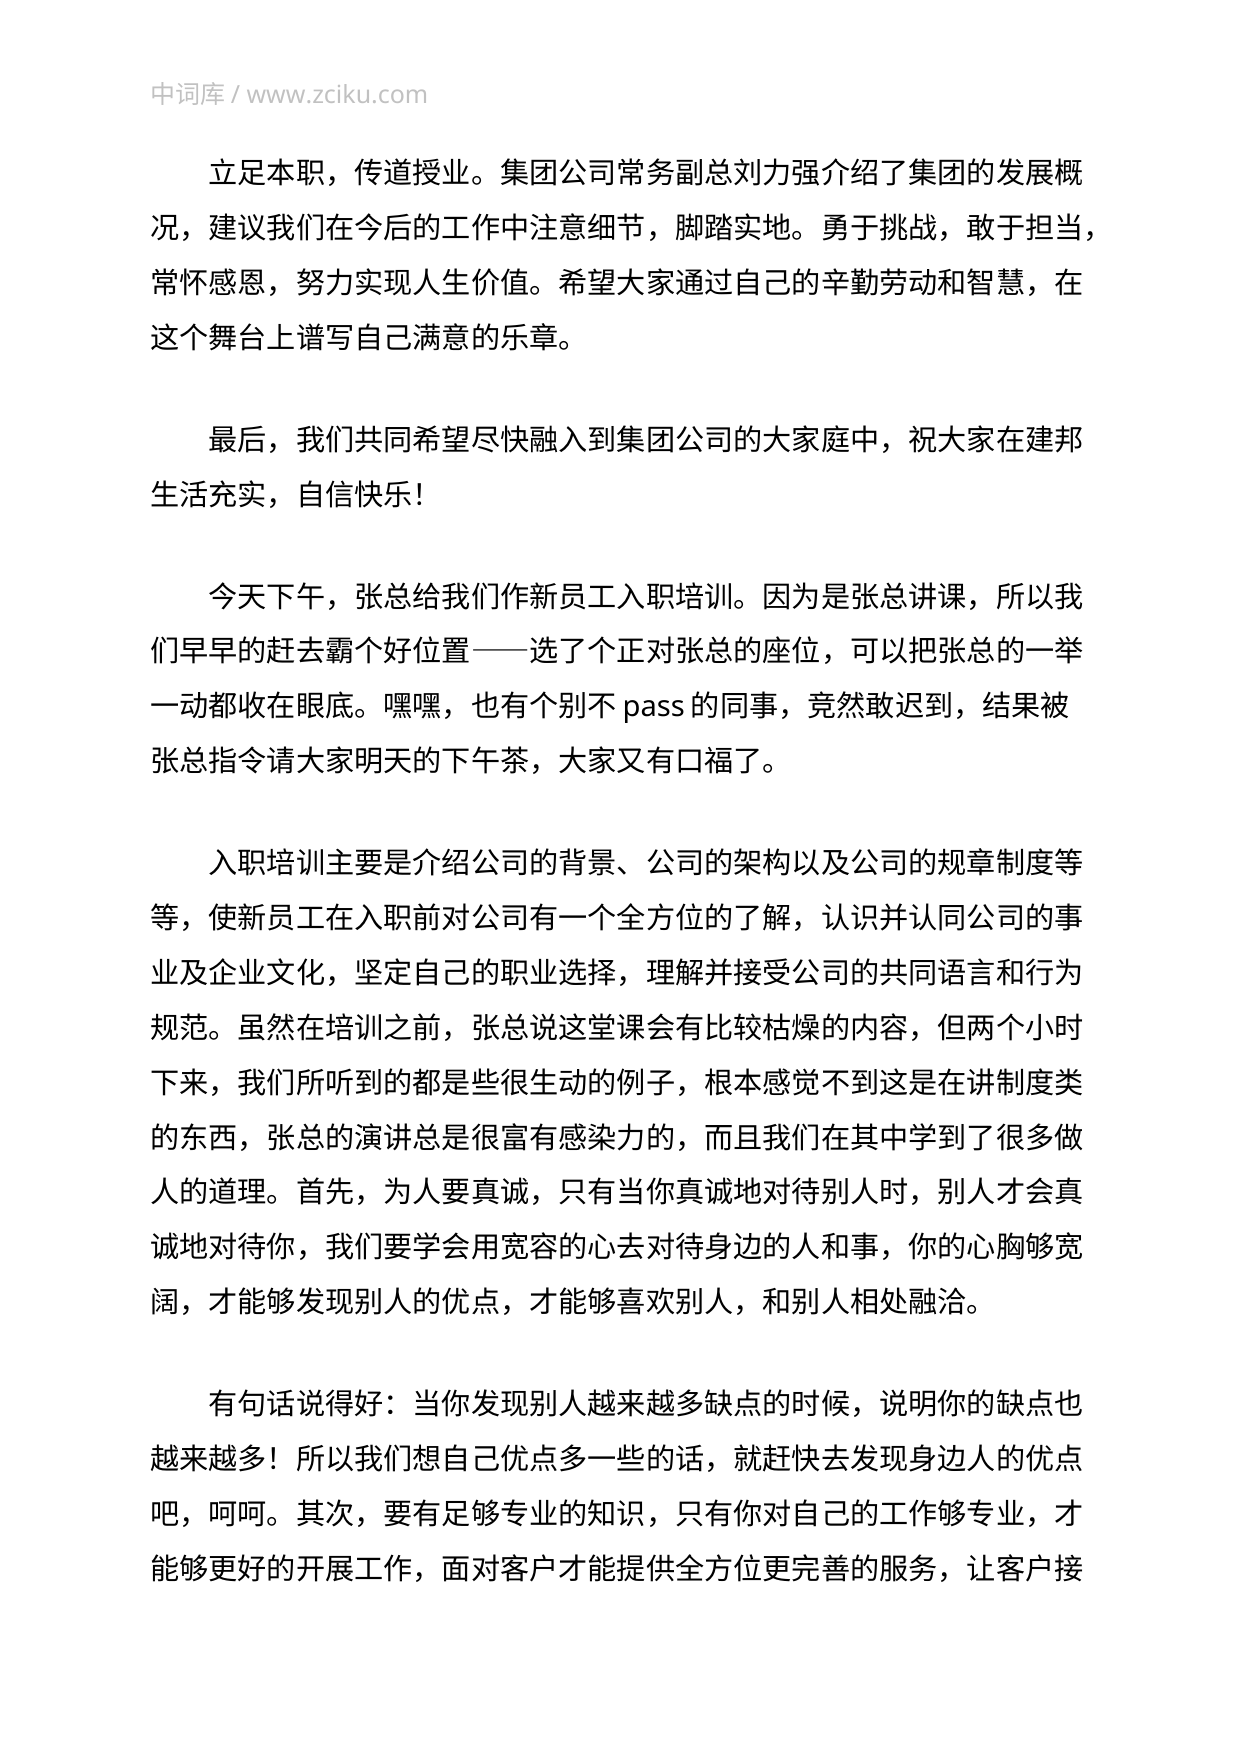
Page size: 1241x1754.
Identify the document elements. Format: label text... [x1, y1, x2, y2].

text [150, 1381, 1090, 1588]
text 最后，我们共同希望尽快融入到集团公司的大家庭中，祝大家在建邦生活充实，自信快乐！ [150, 416, 1090, 514]
text 立足本职，传道授业。集团公司常务副总刘力强介绍了集团的发展概况，建议我们在今后的工作中注意细节，脚踏实地。勇于挑战，敢于担当，常怀感恩，努力实现人生价值。希望大家通过自己的辛勤劳动和智慧，在这个舞台上谱写自己满意的乐章。 [150, 150, 1090, 357]
text 今天下午，张总给我们作新员工入职培训。因为是张总讲课，所以我们早早的赶去霸个好位置——选了个正对张总的座位，可以把张总的一举一动都收在眼底。嘿嘿，也有个别不pass的同事，竞然敢迟到，结果被张总指令请大家明天的下午茶，大家又有口福了。 [150, 573, 1090, 780]
text 入职培训主要是介绍公司的背景、公司的架构以及公司的规章制度等等，使新员工在入职前对公司有一个全方位的了解，认识并认同公司的事业及企业文化，坚定自己的职业选择，理解并接受公司的共同语言和行为规范。虽然在培训之前，张总说这堂课会有比较枯燥的内容，但两个小时下来，我们所听到的都是些很生动的例子，根本感觉不到这是在讲制度类的东西，张总的演讲总是很富有感染力的，而且我们在其中学到了很多做人的道理。首先，为人要真诚，只有当你真诚地对待别人时，别人才会真诚地对待你，我们要学会用宽容的心去对待身边的人和事，你的心胸够宽阔，才能够发现别人的优点，才能够喜欢别人，和别人相处融洽。 [150, 840, 1090, 1321]
